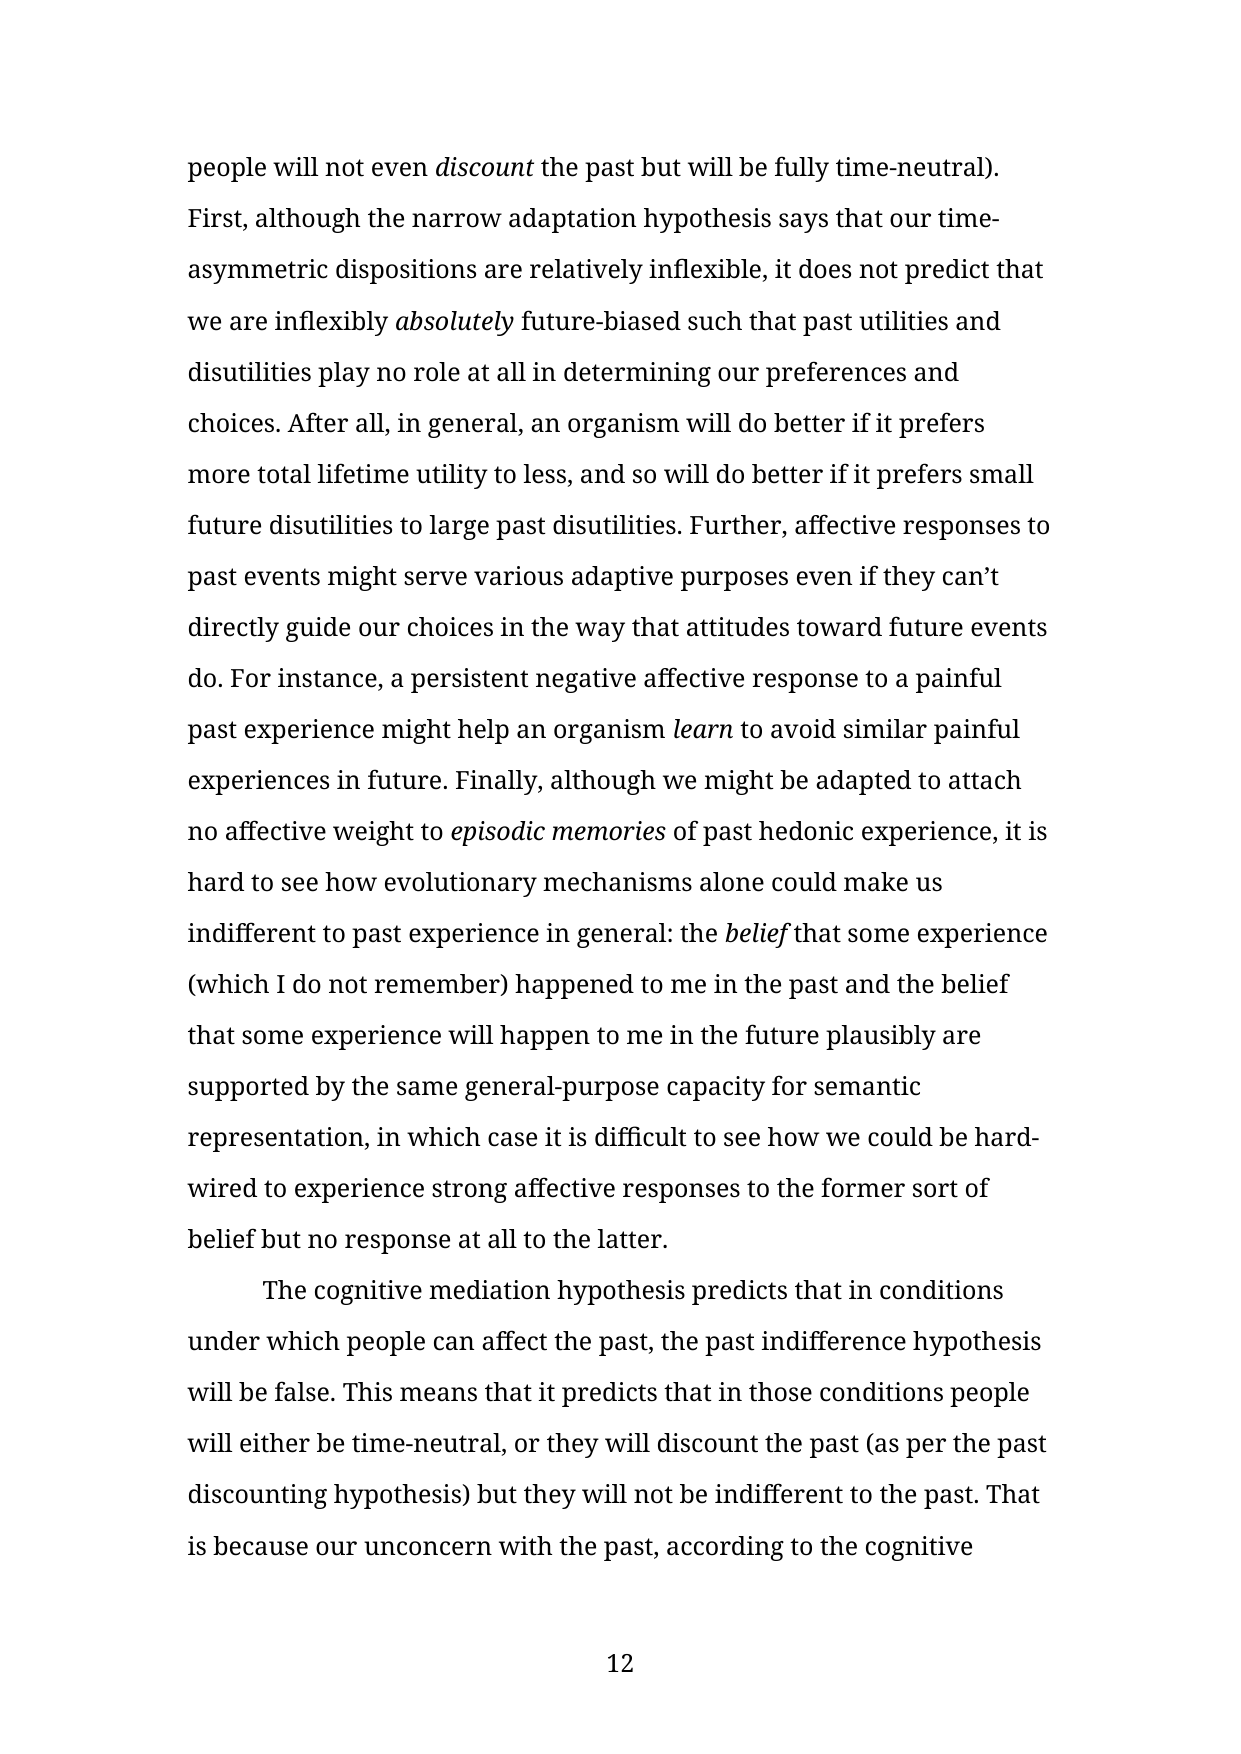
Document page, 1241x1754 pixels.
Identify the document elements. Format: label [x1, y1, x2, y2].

text [187, 1273, 1053, 1562]
text [187, 150, 1053, 1256]
